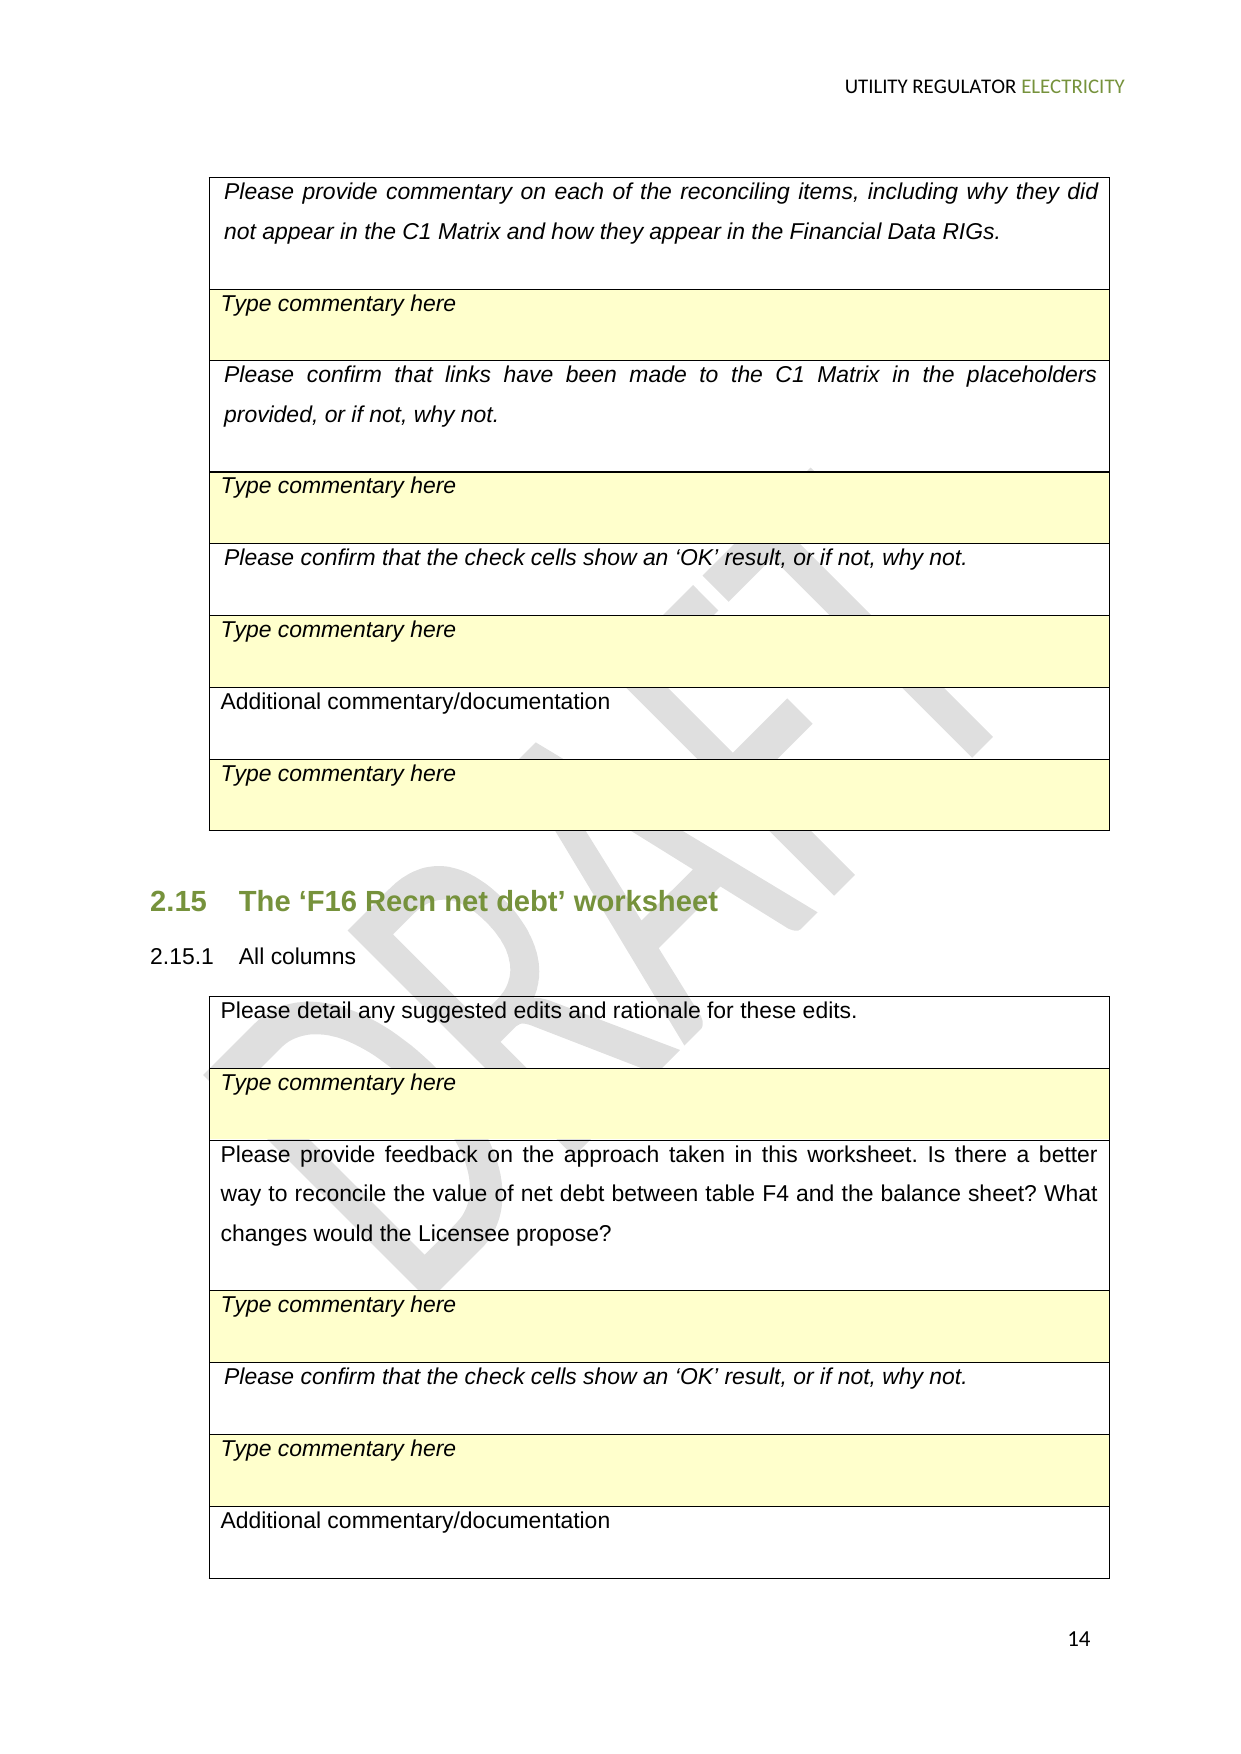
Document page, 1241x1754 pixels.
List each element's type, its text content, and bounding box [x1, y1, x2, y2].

table_cell Please confirm that links have been made to the C1 Matrix in the placeholders provided, or if not, why not. [210, 361, 1109, 471]
table_cell Type commentary here [210, 1069, 1109, 1139]
table_cell Type commentary here [210, 473, 1109, 543]
table_cell Please provide feedback on the approach taken in this worksheet. Is there a better way to reconcile the value of net debt between table F4 and the balance sheet? What changes would the Licensee propose? [210, 1141, 1109, 1290]
table_cell Type commentary here [210, 290, 1109, 360]
table_cell Type commentary here [210, 1291, 1109, 1362]
subtitle The ‘F16 Recn net debt’ worksheet [150, 884, 1090, 918]
table_cell Please confirm that the check cells show an ‘OK’ result, or if not, why not. [210, 1363, 1109, 1434]
table_cell Type commentary here [210, 1435, 1109, 1506]
table_cell Please confirm that the check cells show an ‘OK’ result, or if not, why not. [210, 544, 1109, 615]
table_cell Type commentary here [210, 760, 1109, 830]
subtitle All columns [150, 943, 1090, 969]
table_cell Additional commentary/documentation [210, 688, 1109, 758]
table_cell Please provide commentary on each of the reconciling items, including why they did not appear in the C1 Matrix and how they appear in the Financial Data RIGs. [210, 178, 1109, 288]
table_cell Additional commentary/documentation [210, 1507, 1109, 1577]
table_cell Type commentary here [210, 616, 1109, 687]
table_header Please detail any suggested edits and rationale for these edits. [210, 997, 1109, 1068]
